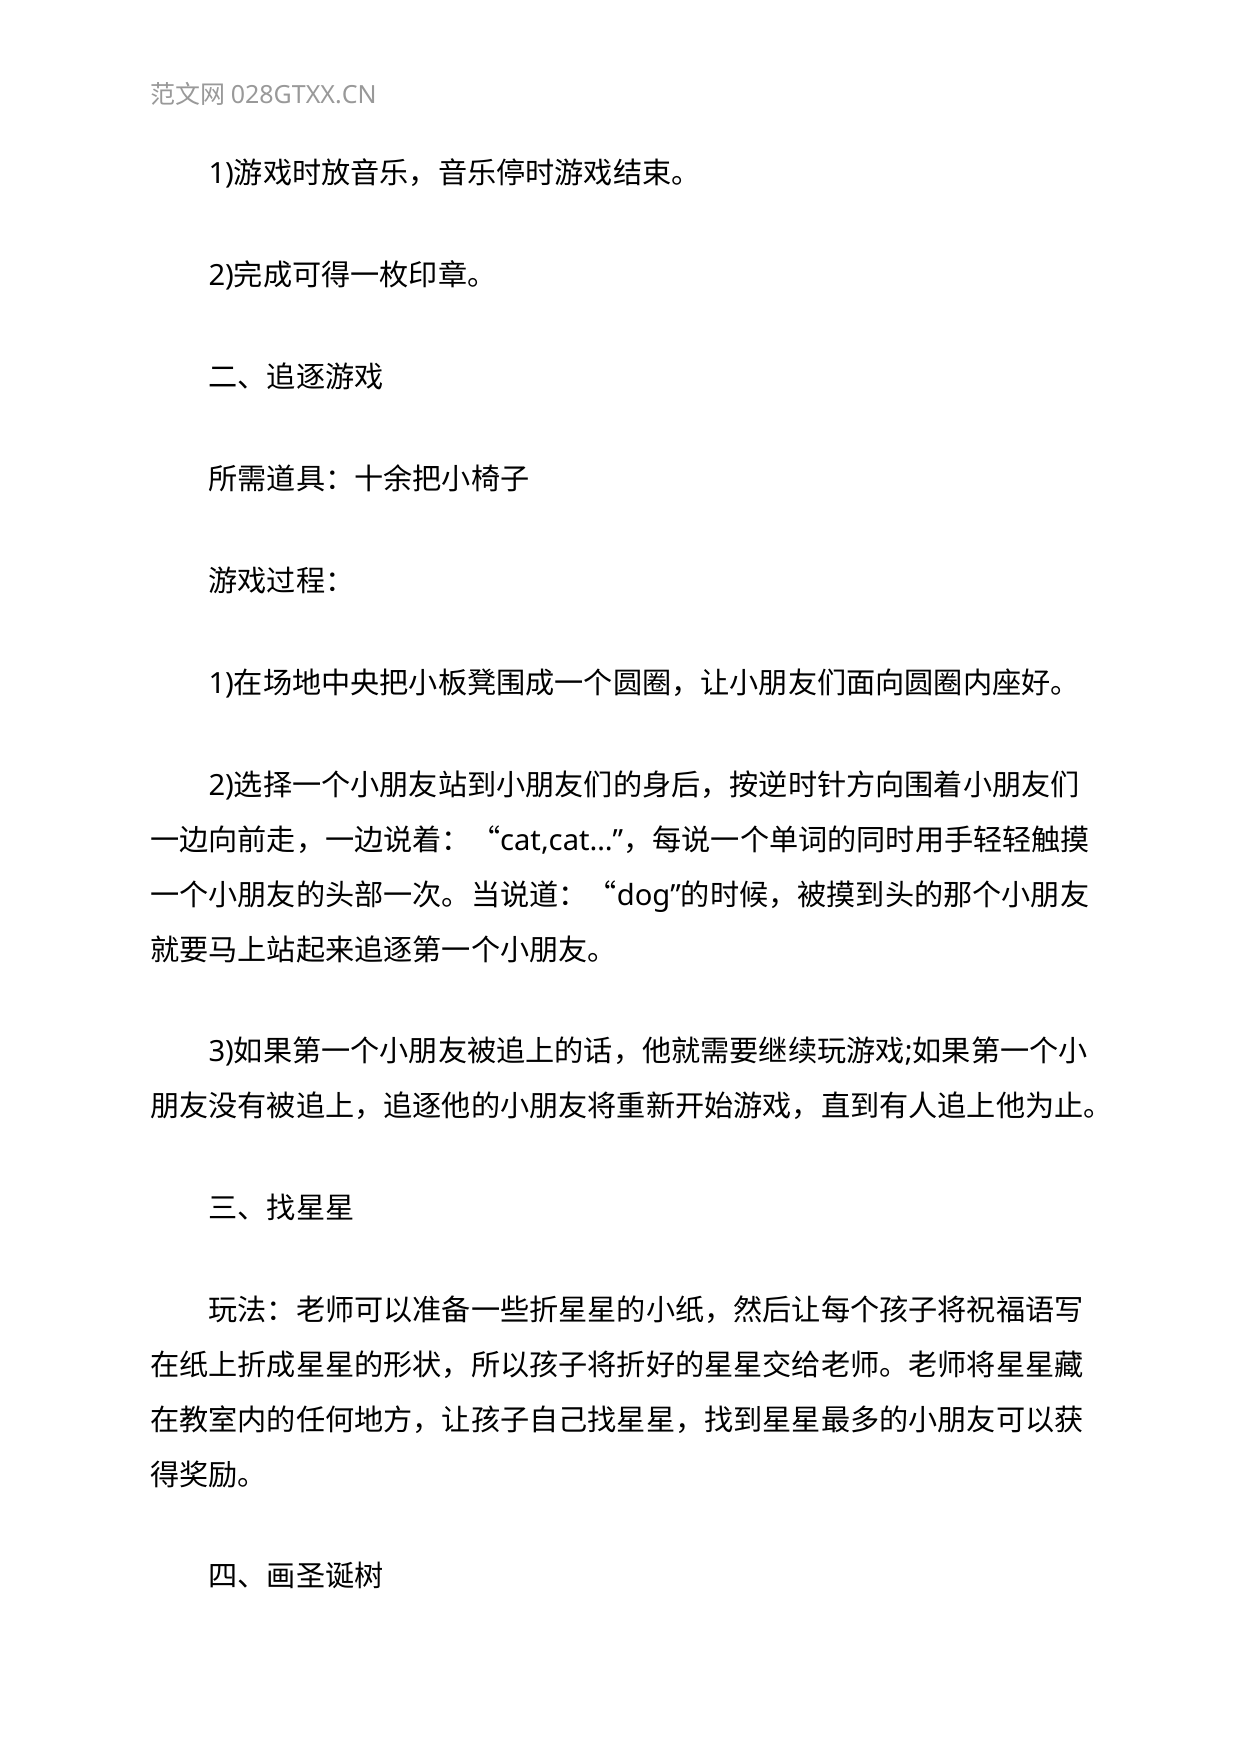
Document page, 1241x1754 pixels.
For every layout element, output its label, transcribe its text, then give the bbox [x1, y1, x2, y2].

text 玩法：老师可以准备一些折星星的小纸，然后让每个孩子将祝福语写在纸上折成星星的形状，所以孩子将折好的星星交给老师。老师将星星藏在教室内的任何地方，让孩子自己找星星，找到星星最多的小朋友可以获得奖励。 [150, 1287, 1090, 1493]
text 1)游戏时放音乐，音乐停时游戏结束。 [150, 150, 1090, 192]
text 所需道具：十余把小椅子 [150, 456, 1090, 498]
text 2)完成可得一枚印章。 [150, 252, 1090, 294]
text 二、追逐游戏 [150, 354, 1090, 396]
text 2)选择一个小朋友站到小朋友们的身后，按逆时针方向围着小朋友们一边向前走，一边说着：“cat,cat…”，每说一个单词的同时用手轻轻触摸一个小朋友的头部一次。当说道：“dog”的时候，被摸到头的那个小朋友就要马上站起来追逐第一个小朋友。 [150, 761, 1090, 968]
text 三、找星星 [150, 1185, 1090, 1227]
text 1)在场地中央把小板凳围成一个圆圈，让小朋友们面向圆圈内座好。 [150, 659, 1090, 702]
text 3)如果第一个小朋友被追上的话，他就需要继续玩游戏;如果第一个小朋友没有被追上，追逐他的小朋友将重新开始游戏，直到有人追上他为止。 [150, 1028, 1090, 1125]
text 游戏过程： [150, 557, 1090, 600]
text 四、画圣诞树 [150, 1553, 1090, 1595]
